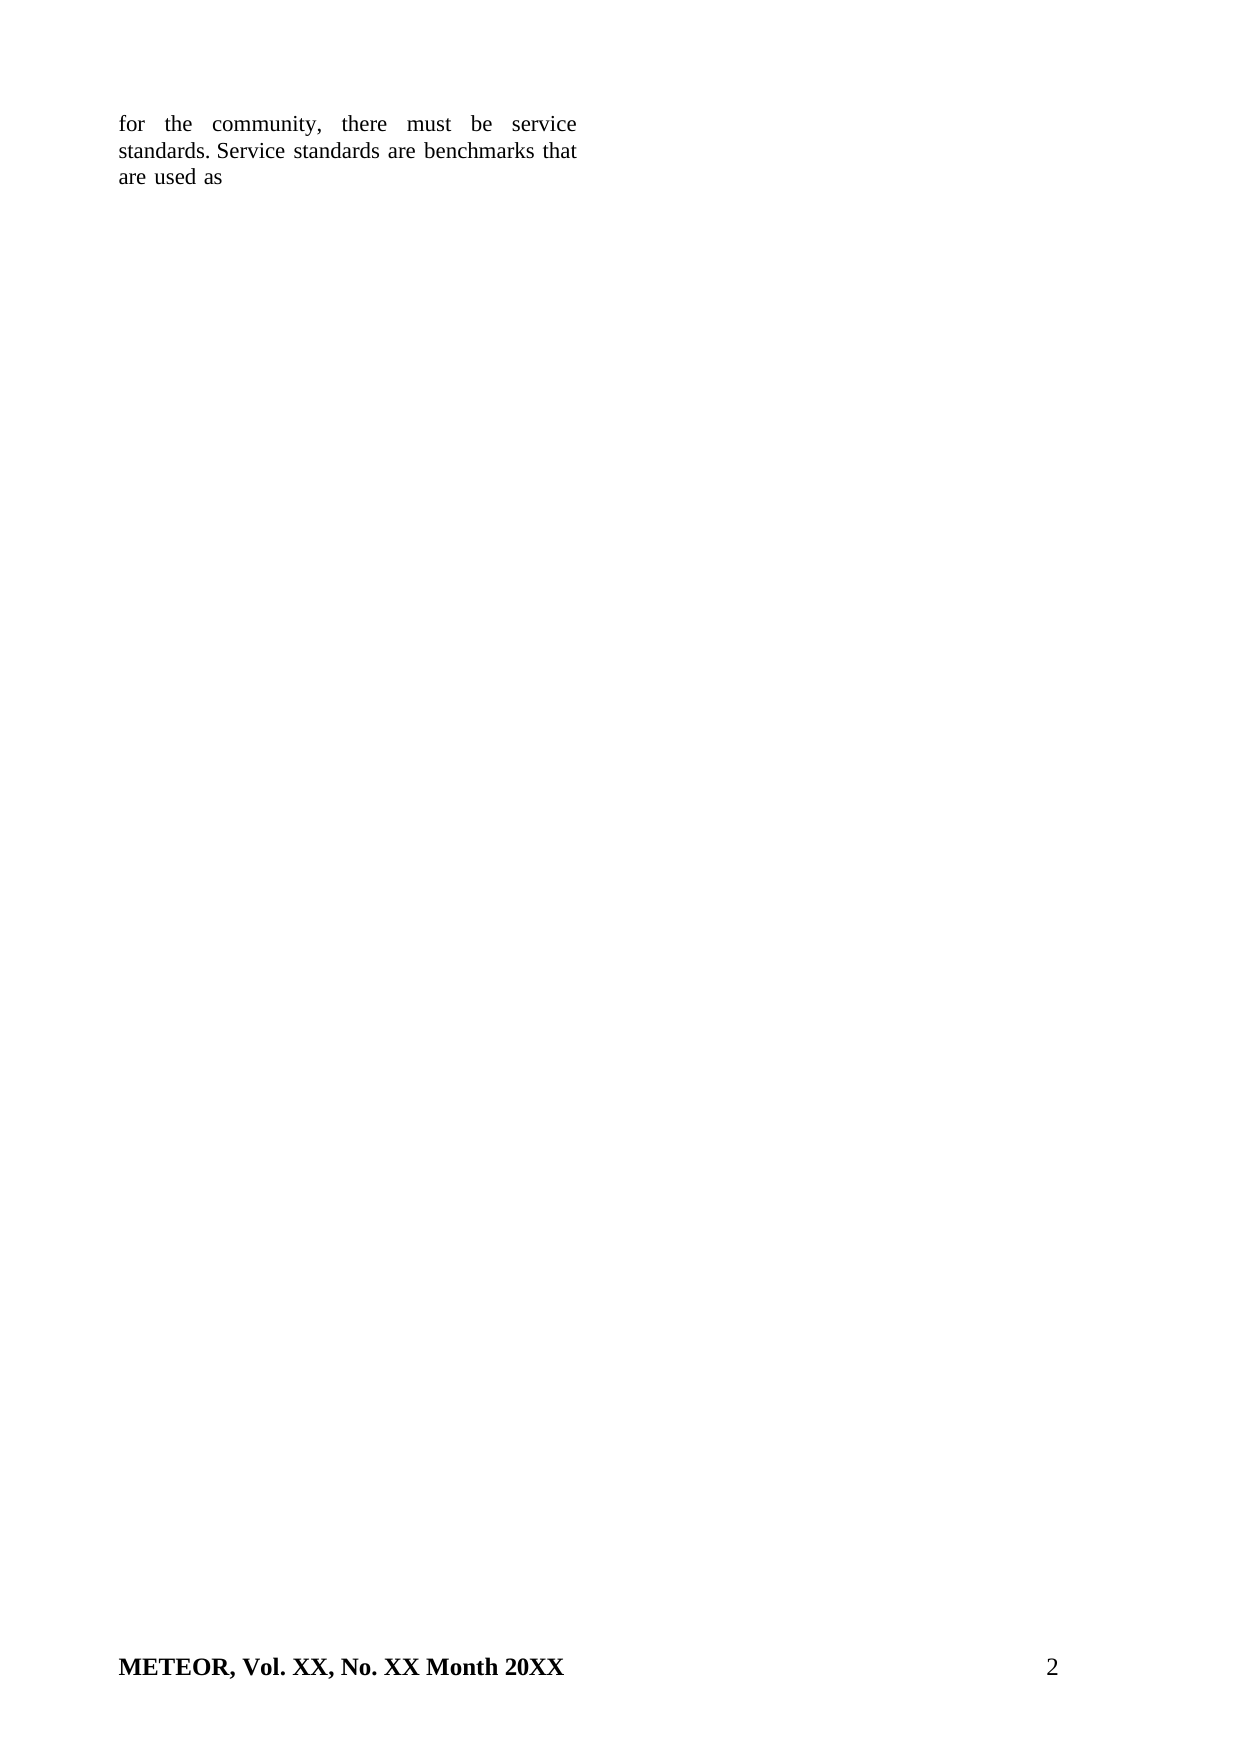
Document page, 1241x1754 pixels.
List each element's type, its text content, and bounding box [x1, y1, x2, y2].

text In the implementation of public services for the community, there must be service standards. Service standards are benchmarks that are used as [118, 110, 577, 189]
